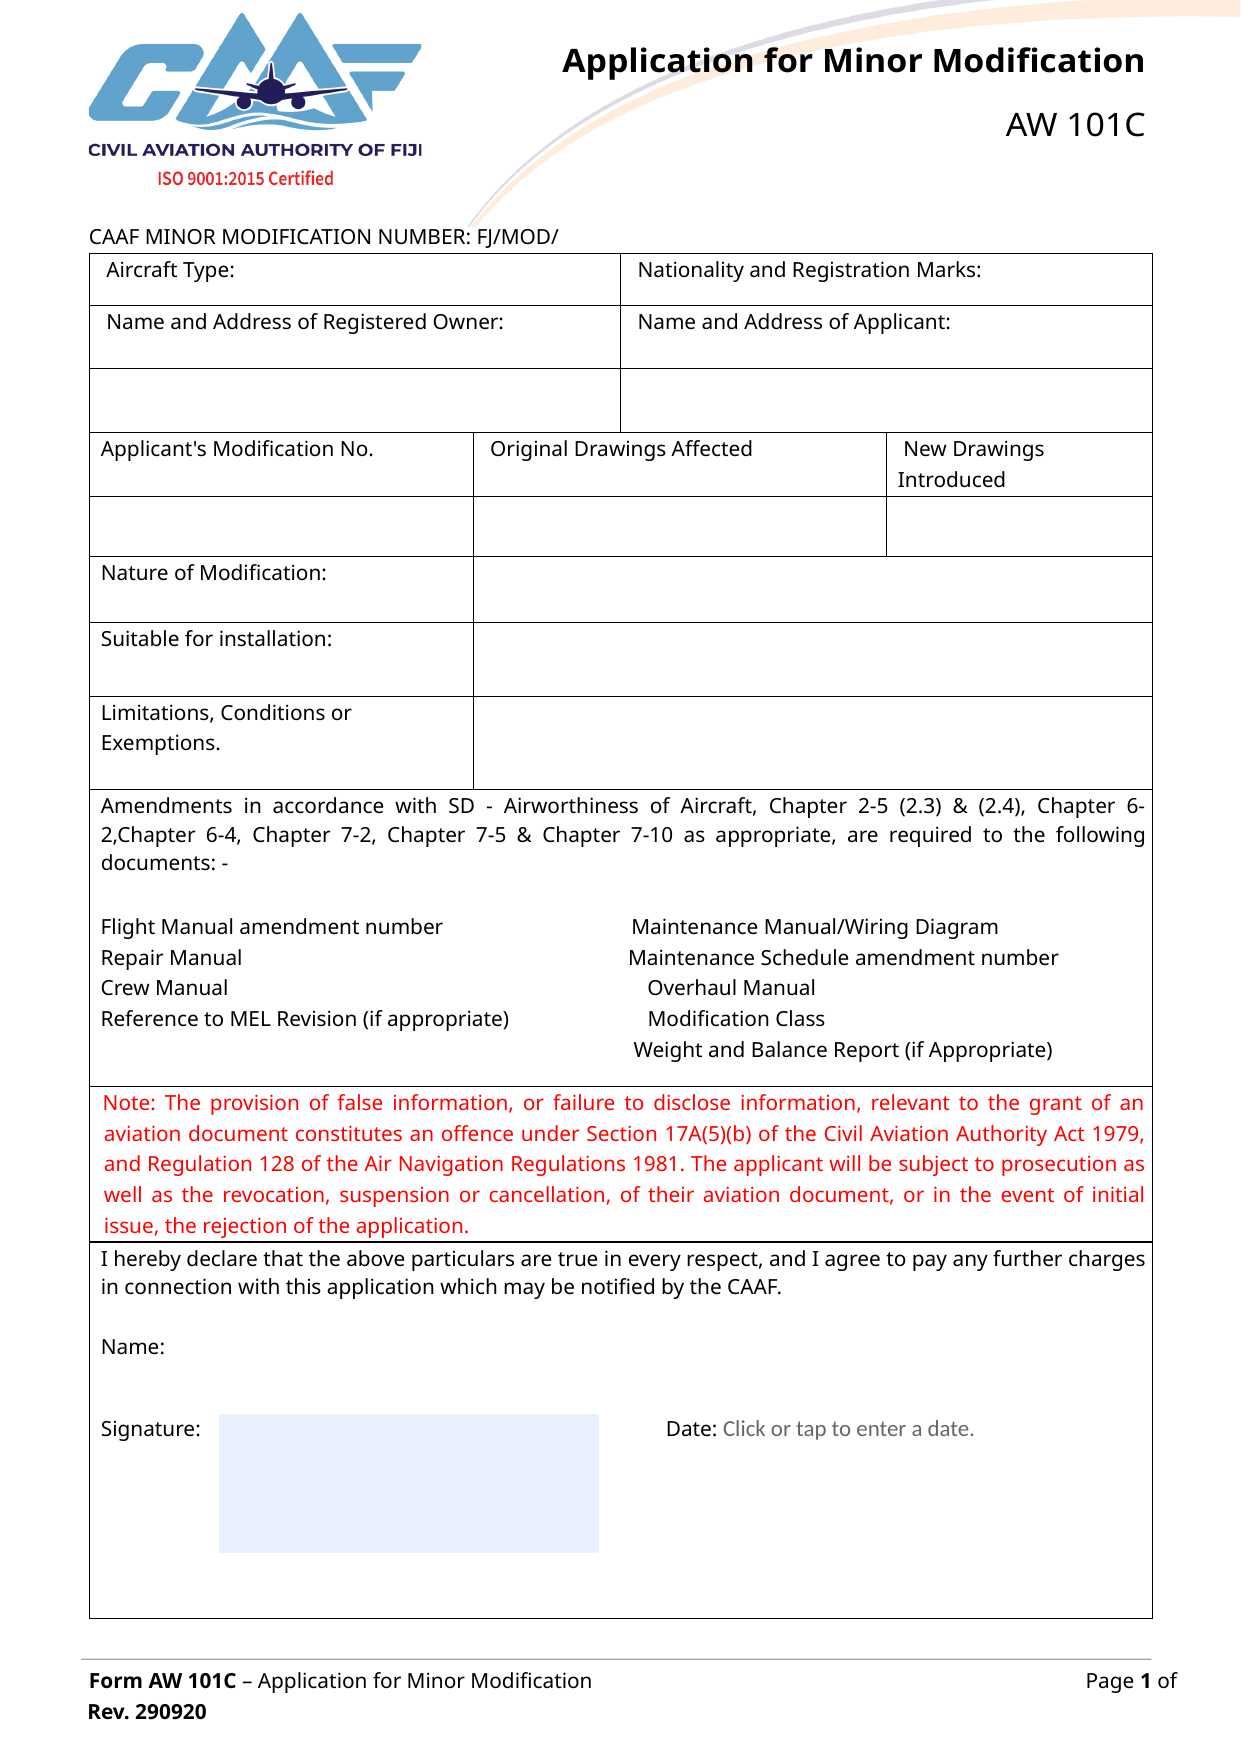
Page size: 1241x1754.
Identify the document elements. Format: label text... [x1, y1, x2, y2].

table_cell Original Drawings Affected [474, 433, 886, 496]
table_cell Name: [90, 1331, 1152, 1413]
table_cell Signature: [90, 1413, 208, 1618]
table_cell [474, 697, 1152, 789]
table_cell Applicant's Modification No. [90, 433, 473, 496]
picture [440, 0, 1241, 227]
table_cell Name and Address of Applicant: [621, 306, 1152, 368]
table_cell [474, 557, 1152, 622]
table_cell New Drawings Introduced [887, 433, 1152, 496]
table_cell [474, 623, 1152, 696]
table_cell [90, 369, 620, 432]
picture [219, 1414, 599, 1553]
table_cell I hereby declare that the above particulars are true in every respect, and I agree to pay any further charges in connection with this application which may be notified by the CAAF. [90, 1243, 1152, 1331]
table_cell Note: The provision of false information, or failure to disclose information, relevant to the grant of an aviation document constitutes an offence under Section 17A(5)(b) of the Civil Aviation Authority Act 1979, and Regulation 128 of the Air Navigation Regulations 1981. The applicant will be subject to prosecution as well as the revocation, suspension or cancellation, of their aviation document, or in the event of initial issue, the rejection of the application. [90, 1087, 1152, 1241]
picture [157, 168, 334, 191]
table_cell Limitations, Conditions or Exemptions. [90, 697, 473, 789]
table_header Nationality and Registration Marks: [621, 254, 1152, 305]
table_cell Date: [654, 1413, 1152, 1618]
table_cell Suitable for installation: [90, 623, 473, 696]
table_cell Amendments in accordance with SD - Airworthiness of Aircraft, Chapter 2-5 (2.3) & (2.4), Chapter 6-2,Chapter 6-4, Chapter 7-2, Chapter 7-5 & Chapter 7-10 as appropriate, are required to the following documents: - Flight Manual amendment number Maintenance Manual/Wiring Diagram Repair Manual Maintenance Schedule amendment number Crew Manual Overhaul Manual Reference to MEL Revision (if appropriate) Modification Class Weight and Balance Report (if Appropriate) [90, 790, 1152, 1086]
table_cell Name and Address of Registered Owner: [90, 306, 620, 368]
table_cell [90, 497, 473, 556]
text CAAF MINOR MODIFICATION NUMBER: FJ/MOD/ [89, 222, 1152, 251]
table_header Aircraft Type: [90, 254, 620, 305]
table_cell Nature of Modification: [90, 557, 473, 622]
table_cell [621, 369, 1152, 432]
picture [88, 13, 422, 156]
table_cell [474, 497, 886, 556]
table_cell [887, 497, 1152, 556]
